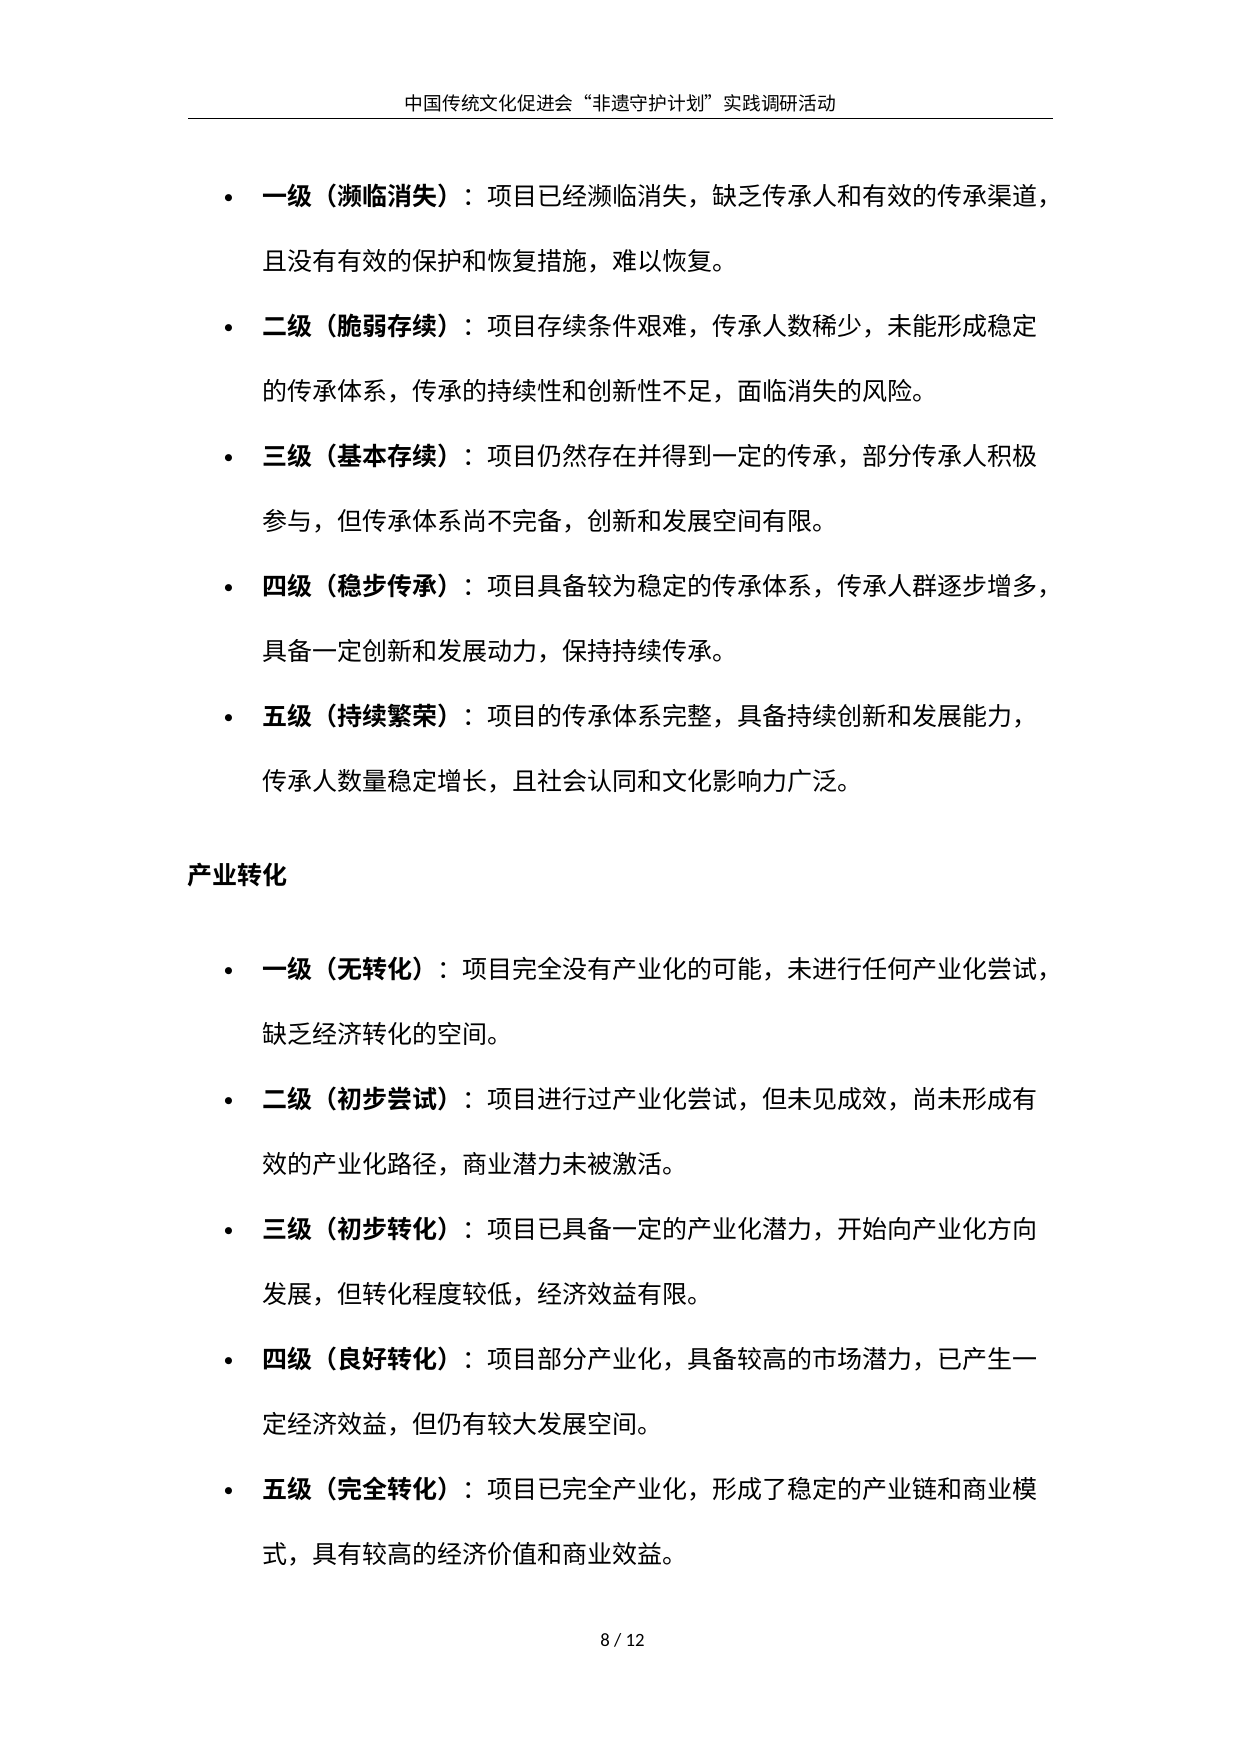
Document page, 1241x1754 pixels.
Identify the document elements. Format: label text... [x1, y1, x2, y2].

list 三级（基本存续）：项目仍然存在并得到一定的传承，部分传承人积极参与，但传承体系尚不完备，创新和发展空间有限。 [225, 422, 1053, 552]
list 四级（良好转化）：项目部分产业化，具备较高的市场潜力，已产生一定经济效益，但仍有较大发展空间。 [225, 1325, 1053, 1455]
list 二级（脆弱存续）：项目存续条件艰难，传承人数稀少，未能形成稳定的传承体系，传承的持续性和创新性不足，面临消失的风险。 [225, 292, 1053, 422]
list 一级（无转化）：项目完全没有产业化的可能，未进行任何产业化尝试，缺乏经济转化的空间。 [225, 935, 1053, 1065]
text 产业转化 [187, 841, 1053, 906]
list 三级（初步转化）：项目已具备一定的产业化潜力，开始向产业化方向发展，但转化程度较低，经济效益有限。 [225, 1195, 1053, 1325]
list 四级（稳步传承）：项目具备较为稳定的传承体系，传承人群逐步增多，具备一定创新和发展动力，保持持续传承。 [225, 552, 1053, 682]
list 五级（完全转化）：项目已完全产业化，形成了稳定的产业链和商业模式，具有较高的经济价值和商业效益。 [225, 1455, 1053, 1585]
list 五级（持续繁荣）：项目的传承体系完整，具备持续创新和发展能力，传承人数量稳定增长，且社会认同和文化影响力广泛。 [225, 682, 1053, 812]
list 一级（濒临消失）：项目已经濒临消失，缺乏传承人和有效的传承渠道，且没有有效的保护和恢复措施，难以恢复。 [225, 162, 1053, 292]
list 二级（初步尝试）：项目进行过产业化尝试，但未见成效，尚未形成有效的产业化路径，商业潜力未被激活。 [225, 1065, 1053, 1195]
